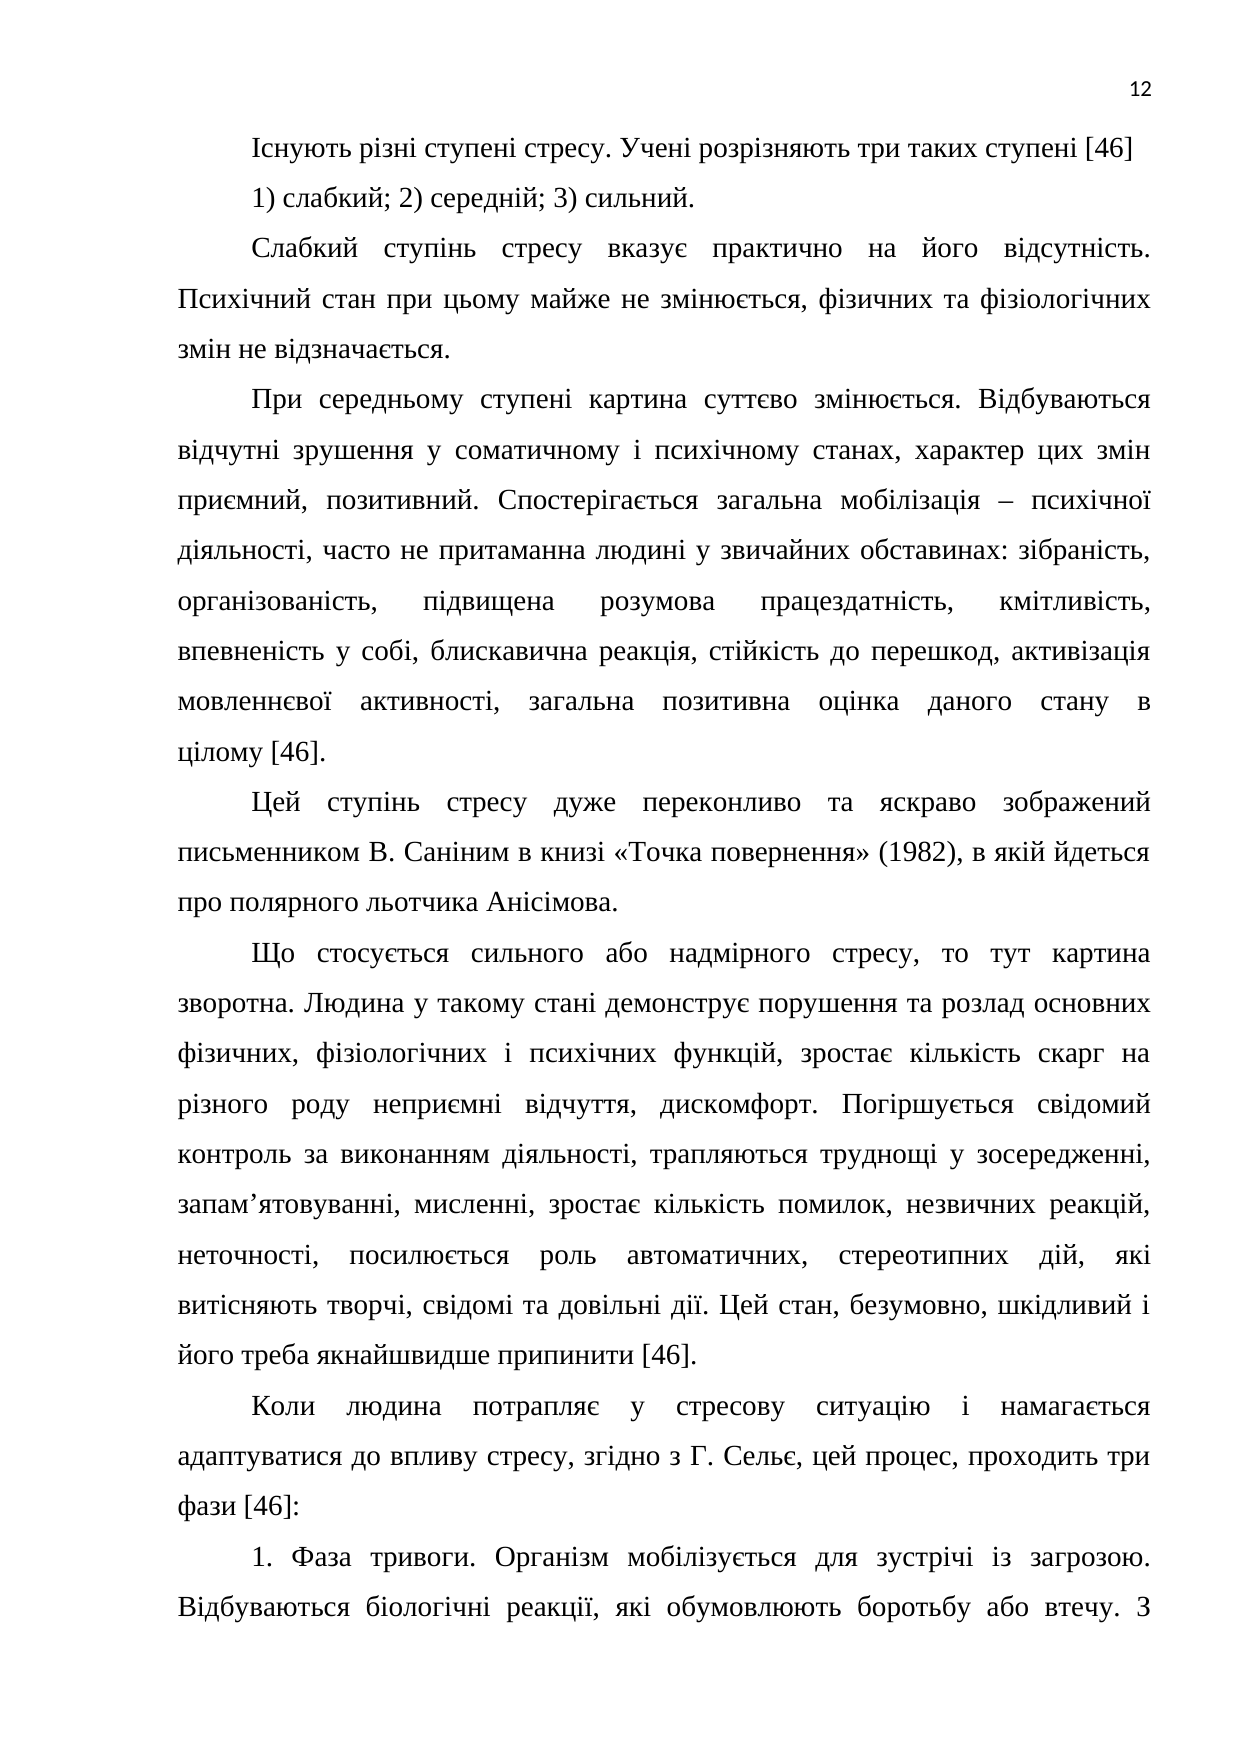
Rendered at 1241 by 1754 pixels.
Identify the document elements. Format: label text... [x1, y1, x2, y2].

text Існують різні ступені стресу. Учені розрізняють три таких ступені [46] [177, 130, 1152, 163]
text При середньому ступені картина суттєво змінюється. Відбуваються відчутні зрушення у соматичному і психічному станах, характер цих змін приємний, позитивний. Спостерігається загальна мобілізація – психічної діяльності, часто не притаманна людині у звичайних обставинах: зібраність, організованість, підвищена розумова працездатність, кмітливість, впевненість у собі, блискавична реакція, стійкість до перешкод, активізація мовленнєвої активності, загальна позитивна оцінка даного стану в цілому [46]. [177, 381, 1152, 767]
text Коли людина потрапляє у стресову ситуацію і намагається адаптуватися до впливу стресу, згідно з Г. Сельє, цей процес, проходить три фази [46]: [177, 1388, 1152, 1522]
text Що стосується сильного або надмірного стресу, то тут картина зворотна. Людина у такому стані демонструє порушення та розлад основних фізичних, фізіологічних і психічних функцій, зростає кількість скарг на різного роду неприємні відчуття, дискомфорт. Погіршується свідомий контроль за виконанням діяльності, трапляються труднощі у зосередженні, запам’ятовуванні, мисленні, зростає кількість помилок, незвичних реакцій, неточності, посилюється роль автоматичних, стереотипних дій, які витісняють творчі, свідомі та довільні дії. Цей стан, безумовно, шкідливий і його треба якнайшвидше припинити [46]. [177, 935, 1152, 1371]
text Слабкий ступінь стресу вказує практично на його відсутність. Психічний стан при цьому майже не змінюється, фізичних та фізіологічних змін не відзначається. [177, 231, 1152, 365]
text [177, 1539, 1152, 1622]
text Цей ступінь стресу дуже переконливо та яскраво зображений письменником В. Саніним в книзі «Точка повернення» (1982), в якій йдеться про полярного льотчика Анісімова. [177, 784, 1152, 918]
text 1) слабкий; 2) середній; 3) сильний. [177, 180, 1152, 214]
